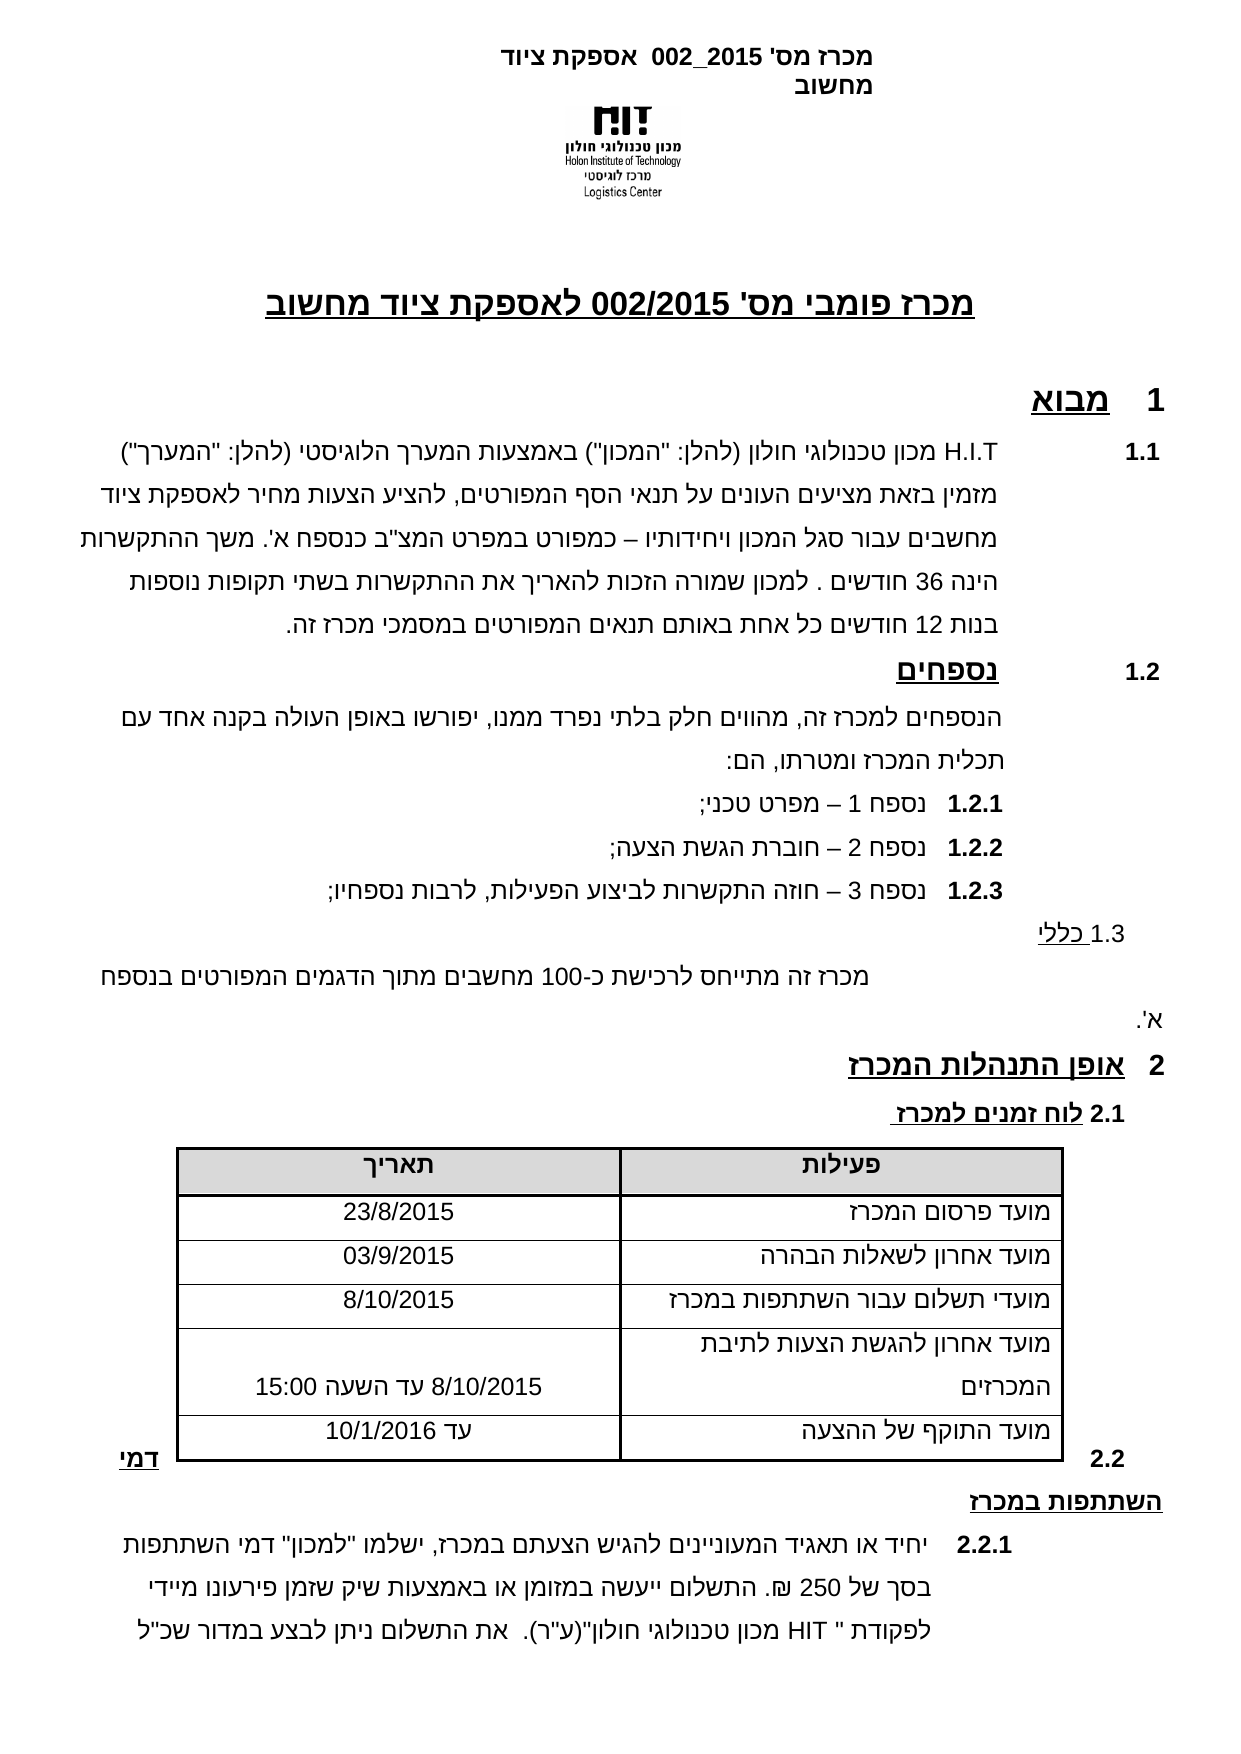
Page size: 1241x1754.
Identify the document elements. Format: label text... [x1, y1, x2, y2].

table_cell עד 10/1/2016 [179, 1416, 619, 1459]
table_cell 03/9/2015 [179, 1241, 619, 1284]
text 1 מבוא [75, 380, 1165, 418]
table_header פעילות [622, 1150, 1061, 1193]
list נספחים [75, 653, 1125, 686]
table_cell 8/10/2015 [179, 1285, 619, 1328]
text 1.2.1 נספח 1 – מפרט טכני; [75, 789, 1162, 818]
text 1.2.2 נספח 2 – חוברת הגשת הצעה; [75, 833, 1162, 861]
table_cell 8/10/2015 עד השעה 15:00 [179, 1329, 619, 1415]
text מכרז זה מתייחס לרכישת כ-100 מחשבים מתוך הדגמים המפורטים בנספח א'. [75, 962, 1162, 1034]
table_cell מועד אחרון להגשת הצעות לתיבת המכרזים [622, 1329, 1061, 1415]
text הנספחים למכרז זה, מהווים חלק בלתי נפרד ממנו, יפורשו באופן העולה בקנה אחד עם תכלית המכרז ומטרתו, הם: [75, 703, 1005, 775]
text 1.3 כללי [75, 919, 1162, 948]
text 2 אופן התנהלות המכרז [75, 1048, 1165, 1082]
text 2.1 לוח זמנים למכרז [75, 1098, 1162, 1127]
table_cell מועד אחרון לשאלות הבהרה [622, 1241, 1061, 1284]
table_header תאריך [179, 1150, 619, 1193]
text מכרז פומבי מס' 002/2015 לאספקת ציוד מחשוב [75, 284, 1165, 322]
picture [565, 107, 681, 204]
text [75, 1530, 1012, 1645]
table_cell מועד התוקף של ההצעה [622, 1416, 1061, 1459]
table_cell מועדי תשלום עבור השתתפות במכרז [622, 1285, 1061, 1328]
table_cell 23/8/2015 [179, 1197, 619, 1239]
table_cell מועד פרסום המכרז [622, 1197, 1061, 1239]
list H.I.T מכון טכנולוגי חולון (להלן: "המכון") באמצעות המערך הלוגיסטי (להלן: "המערך") מזמין בזאת מציעים העונים על תנאי הסף המפורטים, להציע הצעות מחיר לאספקת ציוד מחשבים עבור סגל המכון ויחידותיו – כמפורט במפרט המצ"ב כנספח א'. משך ההתקשרות הינה 36 חודשים . למכון שמורה הזכות להאריך את ההתקשרות בשתי תקופות נוספות בנות 12 חודשים כל אחת באותם תנאים המפורטים במסמכי מכרז זה. [75, 437, 1125, 638]
text 1.2.3 נספח 3 – חוזה התקשרות לביצוע הפעילות, לרבות נספחיו; [75, 876, 1162, 904]
text 2.2 דמי השתתפות במכרז [75, 1443, 1162, 1515]
